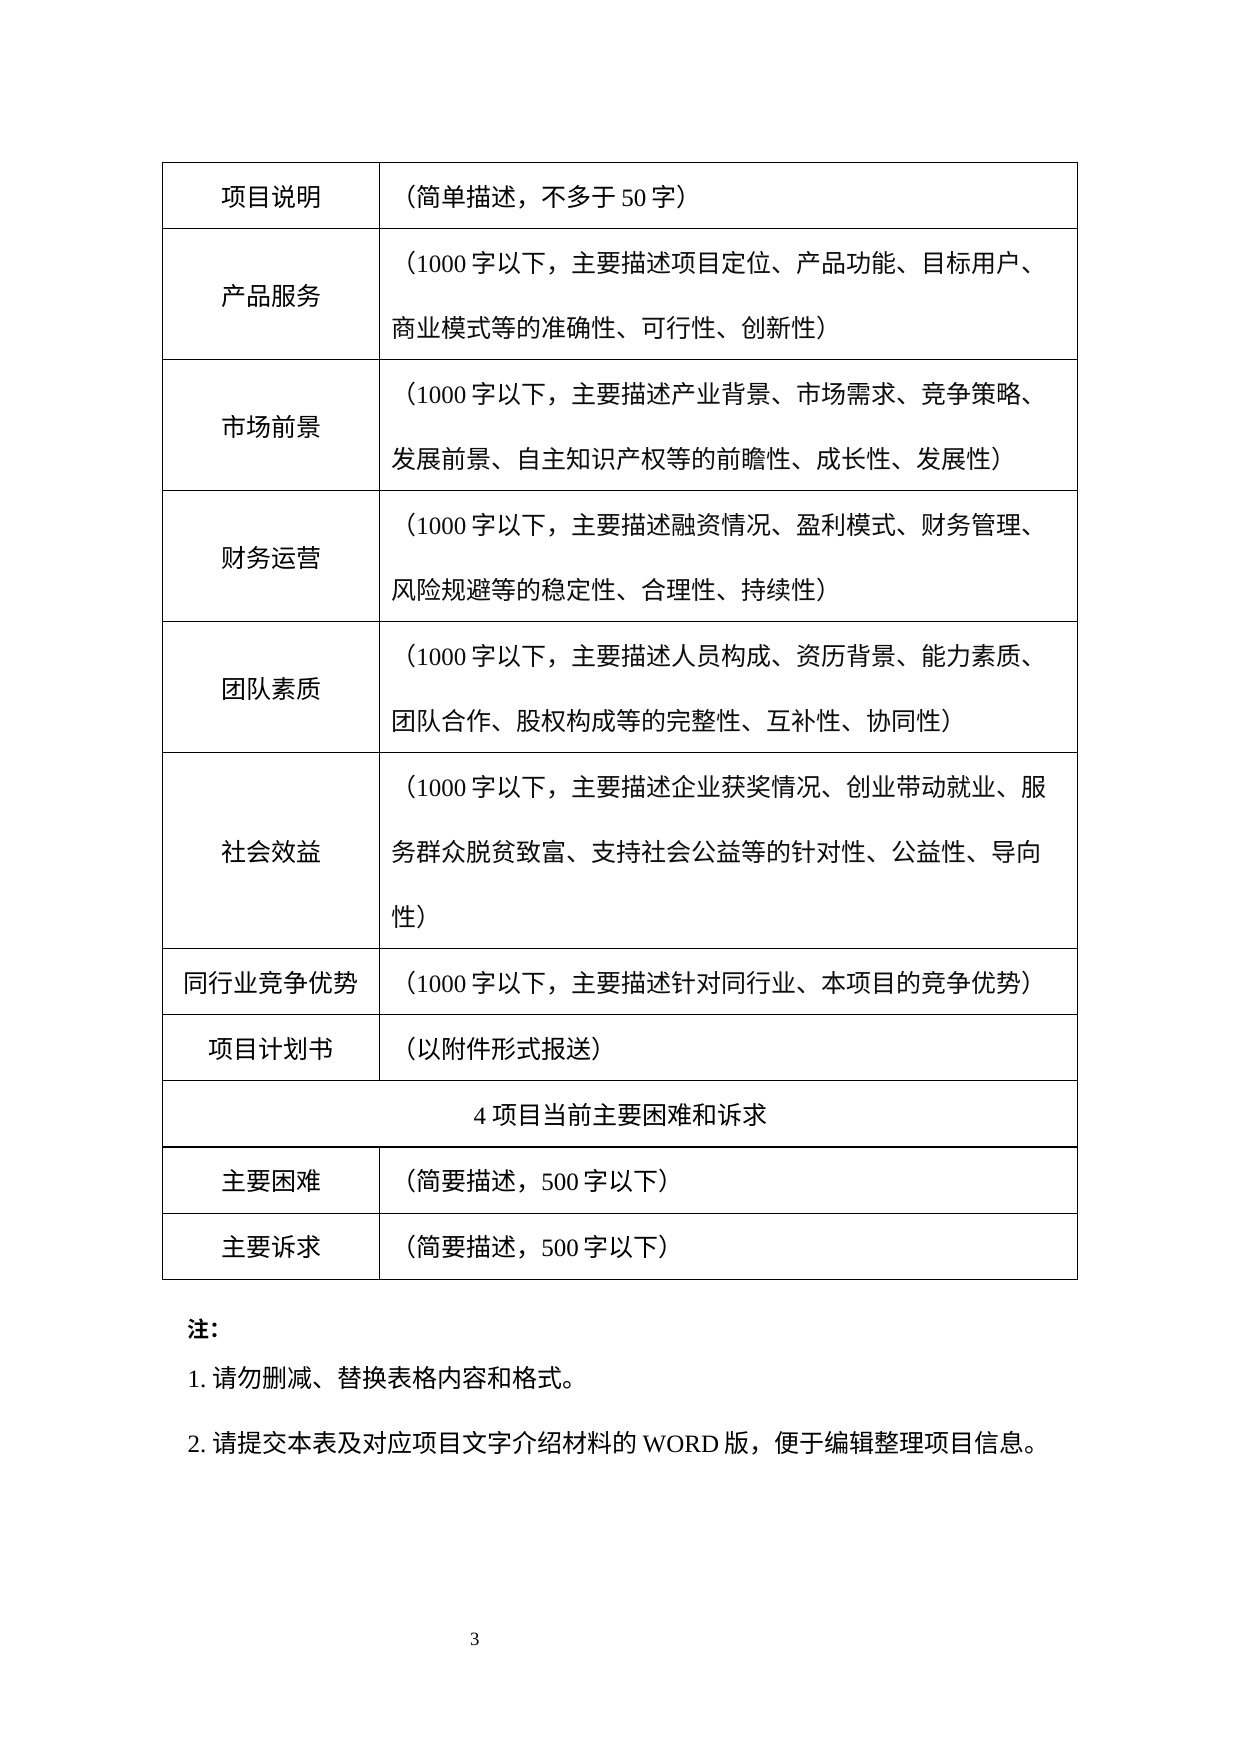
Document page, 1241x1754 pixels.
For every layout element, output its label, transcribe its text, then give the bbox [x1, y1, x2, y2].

table_cell （1000字以下，主要描述产业背景、市场需求、竞争策略、发展前景、自主知识产权等的前瞻性、成长性、发展性） [380, 360, 1077, 490]
table_cell 主要困难 [163, 1148, 379, 1212]
table_cell 财务运营 [163, 491, 379, 621]
table_cell （1000字以下，主要描述人员构成、资历背景、能力素质、团队合作、股权构成等的完整性、互补性、协同性） [380, 622, 1077, 752]
table_cell 同行业竞争优势 [163, 949, 379, 1014]
table_cell 项目说明 [163, 163, 379, 228]
table_cell （简要描述，500字以下） [380, 1148, 1077, 1212]
table_cell （以附件形式报送） [380, 1015, 1077, 1080]
table_cell （1000字以下，主要描述融资情况、盈利模式、财务管理、风险规避等的稳定性、合理性、持续性） [380, 491, 1077, 621]
table_cell 产品服务 [163, 229, 379, 359]
table_cell 主要诉求 [163, 1214, 379, 1278]
table_cell （1000字以下，主要描述企业获奖情况、创业带动就业、服务群众脱贫致富、支持社会公益等的针对性、公益性、导向性） [380, 753, 1077, 948]
table_cell 4 项目当前主要困难和诉求 [163, 1081, 1077, 1146]
table_cell 团队素质 [163, 622, 379, 752]
text 1. 请勿删减、替换表格内容和格式。 [187, 1344, 1053, 1409]
table_cell （简单描述，不多于50字） [380, 163, 1077, 228]
table_cell （简要描述，500字以下） [380, 1214, 1077, 1278]
table_cell 社会效益 [163, 753, 379, 948]
table_cell （1000字以下，主要描述项目定位、产品功能、目标用户、商业模式等的准确性、可行性、创新性） [380, 229, 1077, 359]
text 2. 请提交本表及对应项目文字介绍材料的WORD版，便于编辑整理项目信息。 [187, 1409, 1053, 1474]
table_cell 项目计划书 [163, 1015, 379, 1080]
table_cell （1000字以下，主要描述针对同行业、本项目的竞争优势） [380, 949, 1077, 1014]
table_cell 市场前景 [163, 360, 379, 490]
text 注： [187, 1312, 1053, 1344]
